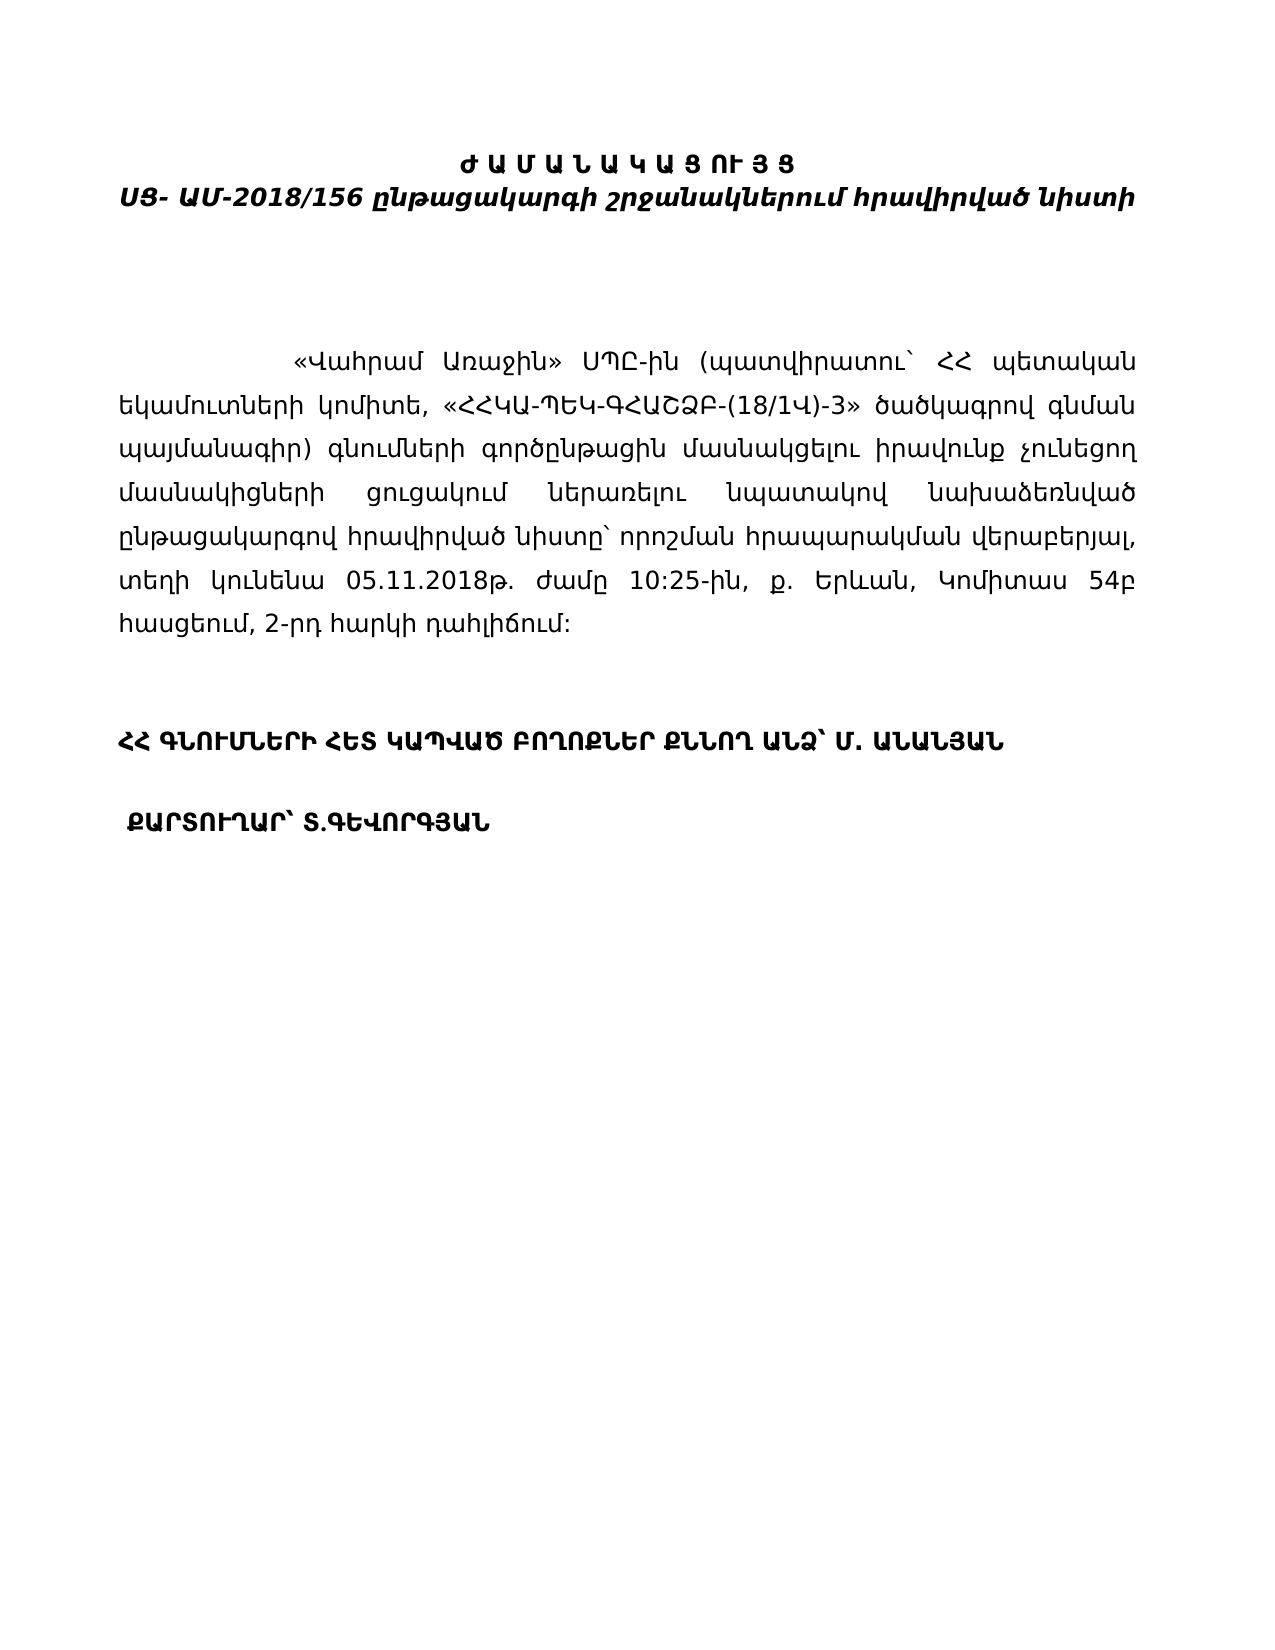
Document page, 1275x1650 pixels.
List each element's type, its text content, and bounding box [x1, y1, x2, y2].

text ՍՑ- ԱՄ-2018/156 ընթացակարգի շրջանակներում հրավիրված նիստի [118, 183, 1137, 213]
text ՀՀ ԳՆՈՒՄՆԵՐԻ ՀԵՏ ԿԱՊՎԱԾ ԲՈՂՈՔՆԵՐ ՔՆՆՈՂ ԱՆՁ՝ Մ. ԱՆԱՆՅԱՆ [118, 727, 1093, 756]
text ՔԱՐՏՈՒՂԱՐ՝ Տ.ԳԵՎՈՐԳՅԱՆ [118, 804, 1137, 839]
text Ժ Ա Մ Ա Ն Ա Կ Ա Ց ՈՒ Յ Ց [118, 150, 1137, 179]
text «Վահրամ Առաջին» ՍՊԸ-ին (պատվիրատու` ՀՀ պետական եկամուտների կոմիտե, «ՀՀԿԱ-ՊԵԿ-ԳՀԱՇՁԲ-(18/1Վ)-3» ծածկագրով գնման պայմանագիր) գնումների գործընթացին մասնակցելու իրավունք չունեցող մասնակիցների ցուցակում ներառելու նպատակով նախաձեռնված ընթացակարգով հրավիրված նիստը՝ որոշման հրապարակման վերաբերյալ, տեղի կունենա 05.11.2018թ. ժամը 10:25-ին, ք. Երևան, Կոմիտաս 54բ հասցեում, 2-րդ հարկի դահլիճում: [118, 347, 1137, 639]
